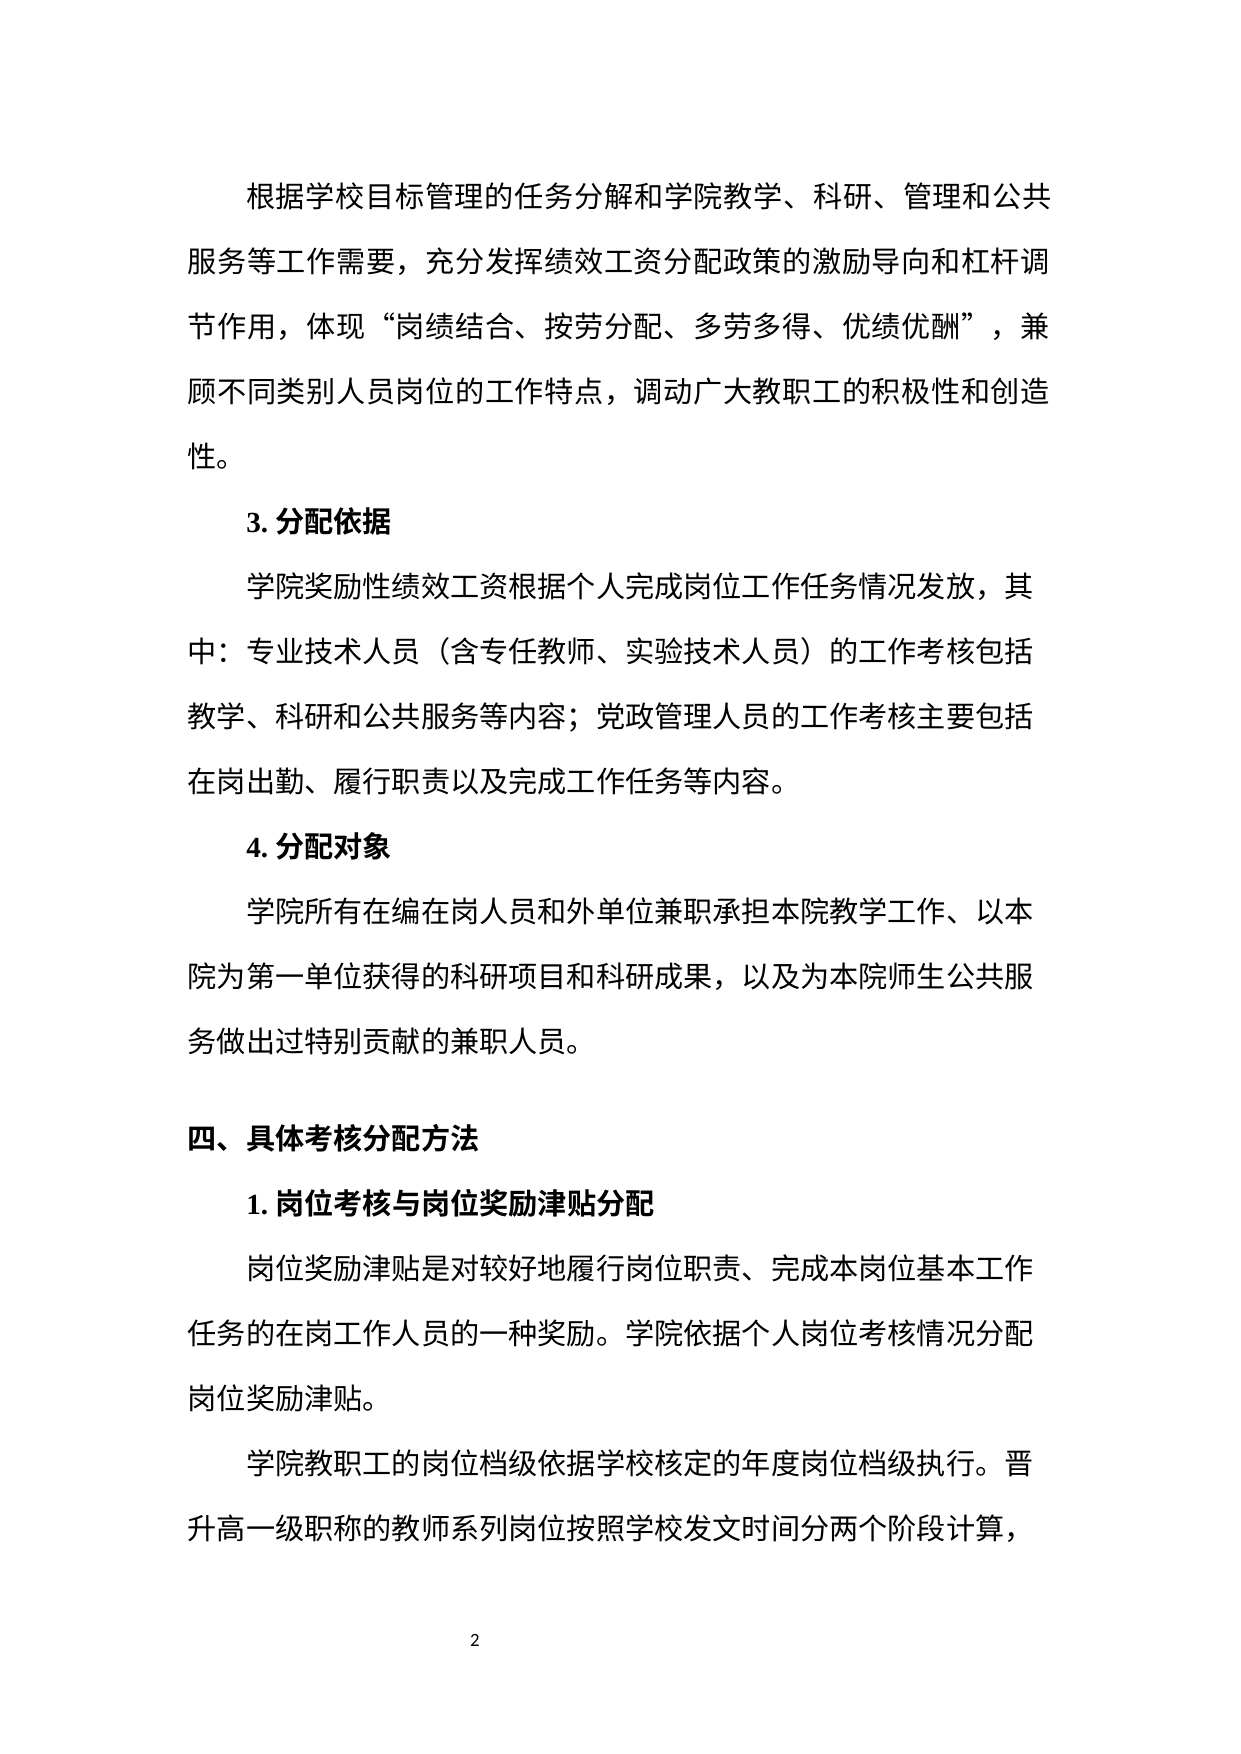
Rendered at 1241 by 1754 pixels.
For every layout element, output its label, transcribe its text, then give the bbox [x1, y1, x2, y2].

text 四、具体考核分配方法 [187, 1104, 1053, 1169]
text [187, 1429, 1053, 1559]
text 4. 分配对象 [187, 812, 1053, 877]
text 岗位奖励津贴是对较好地履行岗位职责、完成本岗位基本工作任务的在岗工作人员的一种奖励。学院依据个人岗位考核情况分配岗位奖励津贴。 [187, 1234, 1053, 1429]
text 1. 岗位考核与岗位奖励津贴分配 [187, 1169, 1053, 1234]
text 根据学校目标管理的任务分解和学院教学、科研、管理和公共服务等工作需要，充分发挥绩效工资分配政策的激励导向和杠杆调节作用，体现“岗绩结合、按劳分配、多劳多得、优绩优酬”，兼顾不同类别人员岗位的工作特点，调动广大教职工的积极性和创造性。 [187, 162, 1053, 487]
text 3. 分配依据 [187, 487, 1053, 552]
text 学院所有在编在岗人员和外单位兼职承担本院教学工作、以本院为第一单位获得的科研项目和科研成果，以及为本院师生公共服务做出过特别贡献的兼职人员。 [187, 877, 1053, 1072]
text 学院奖励性绩效工资根据个人完成岗位工作任务情况发放，其中：专业技术人员（含专任教师、实验技术人员）的工作考核包括教学、科研和公共服务等内容；党政管理人员的工作考核主要包括在岗出勤、履行职责以及完成工作任务等内容。 [187, 552, 1053, 812]
